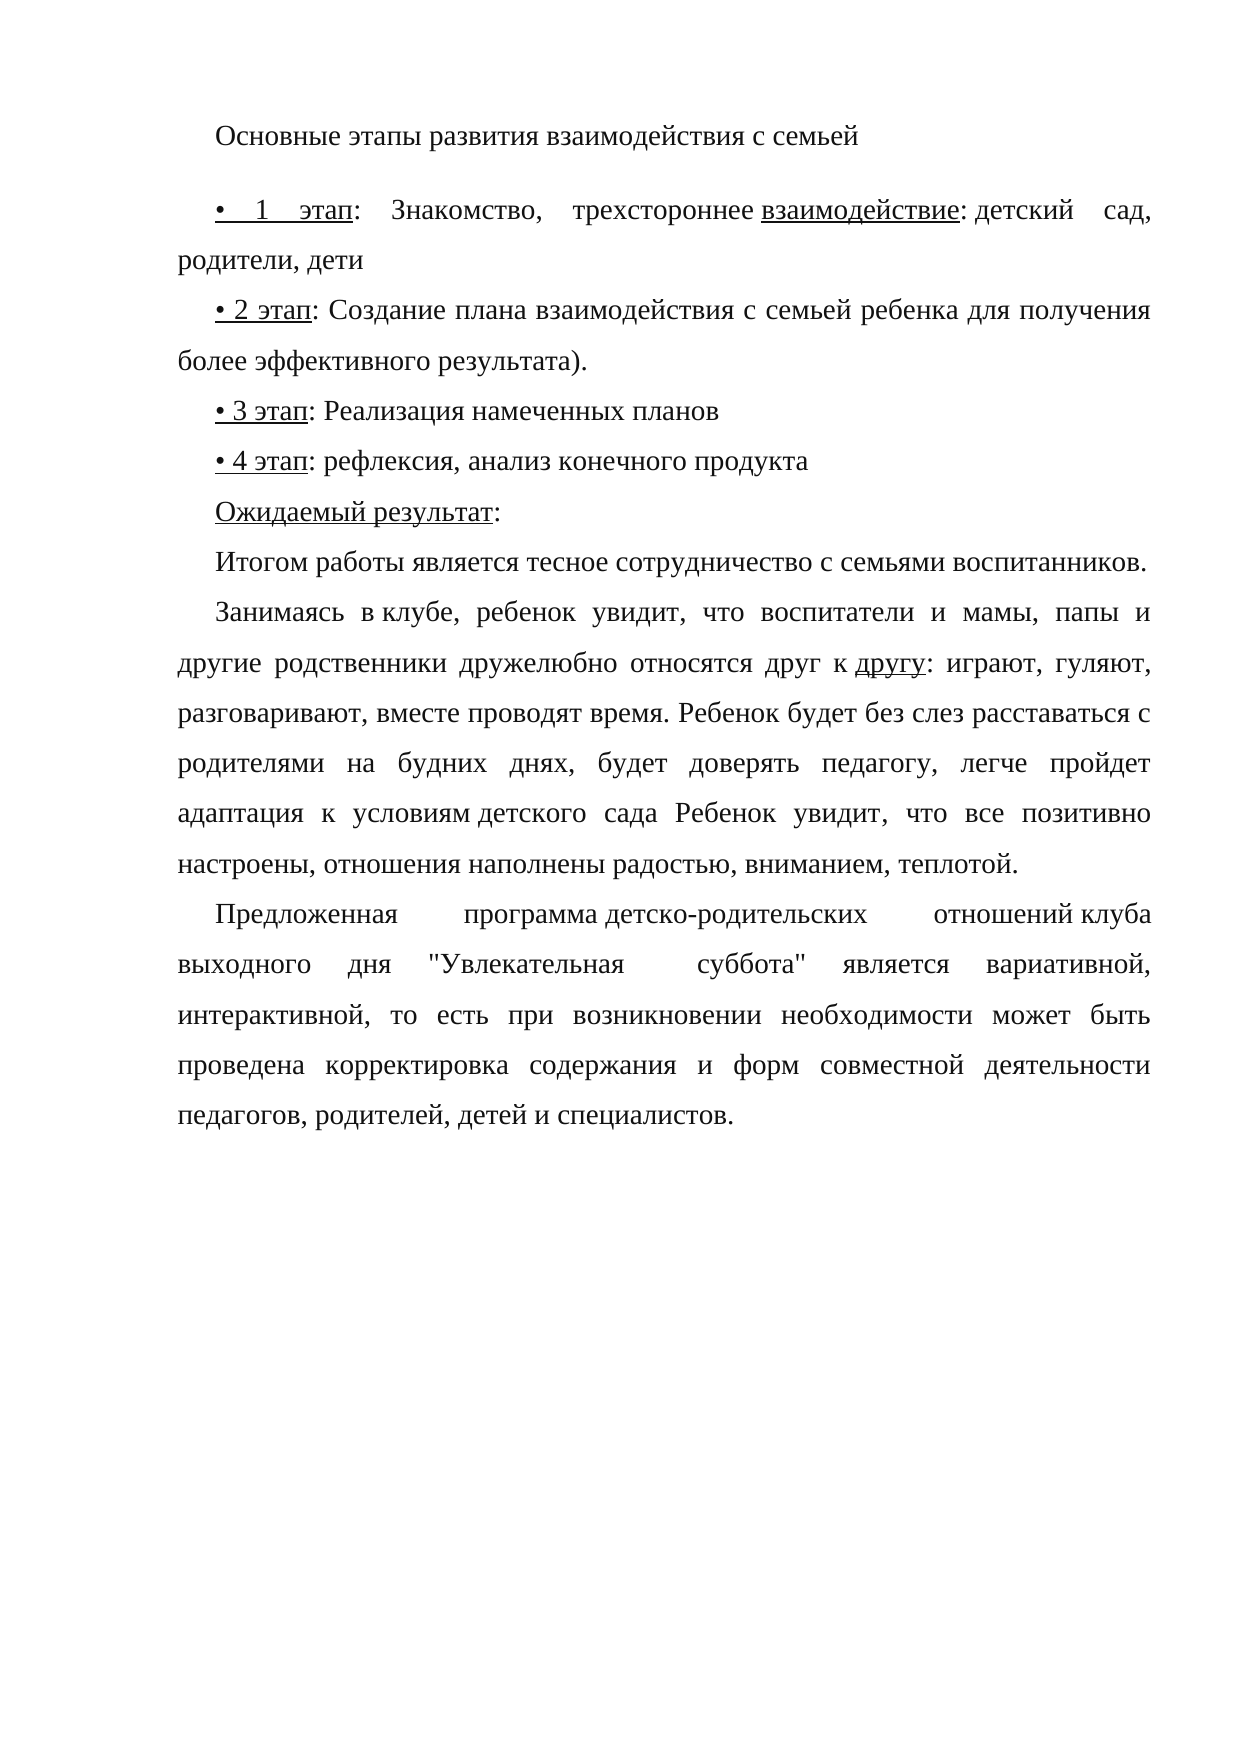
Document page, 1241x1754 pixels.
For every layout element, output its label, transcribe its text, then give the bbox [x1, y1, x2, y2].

text • 2 этап: Создание плана взаимодействия с семьей ребенка для получения более эффективного результата). [177, 292, 1152, 376]
text Ожидаемый результат: [177, 494, 1152, 527]
text Предложенная программа детско-родительских отношений клуба выходного дня "Увлекательная суббота" является вариативной, интерактивной, то есть при возникновении необходимости может быть проведена корректировка содержания и форм совместной деятельности педагогов, родителей, детей и специалистов. [177, 896, 1152, 1131]
text Занимаясь в клубе, ребенок увидит, что воспитатели и мамы, папы и другие родственники дружелюбно относятся друг к другу: играют, гуляют, разговаривают, вместе проводят время. Ребенок будет без слез расставаться с родителями на будних днях, будет доверять педагогу, легче пройдет адаптация к условиям детского сада Ребенок увидит, что все позитивно настроены, отношения наполнены радостью, вниманием, теплотой. [177, 594, 1152, 879]
text Итогом работы является тесное сотрудничество с семьями воспитанников. [177, 544, 1152, 578]
text • 3 этап: Реализация намеченных планов [177, 393, 1152, 427]
text • 1 этап: Знакомство, трехстороннее взаимодействие: детский сад, родители, дети [177, 192, 1152, 276]
text Основные этапы развития взаимодействия с семьей [177, 118, 1152, 152]
text • 4 этап: рефлексия, анализ конечного продукта [177, 443, 1152, 477]
